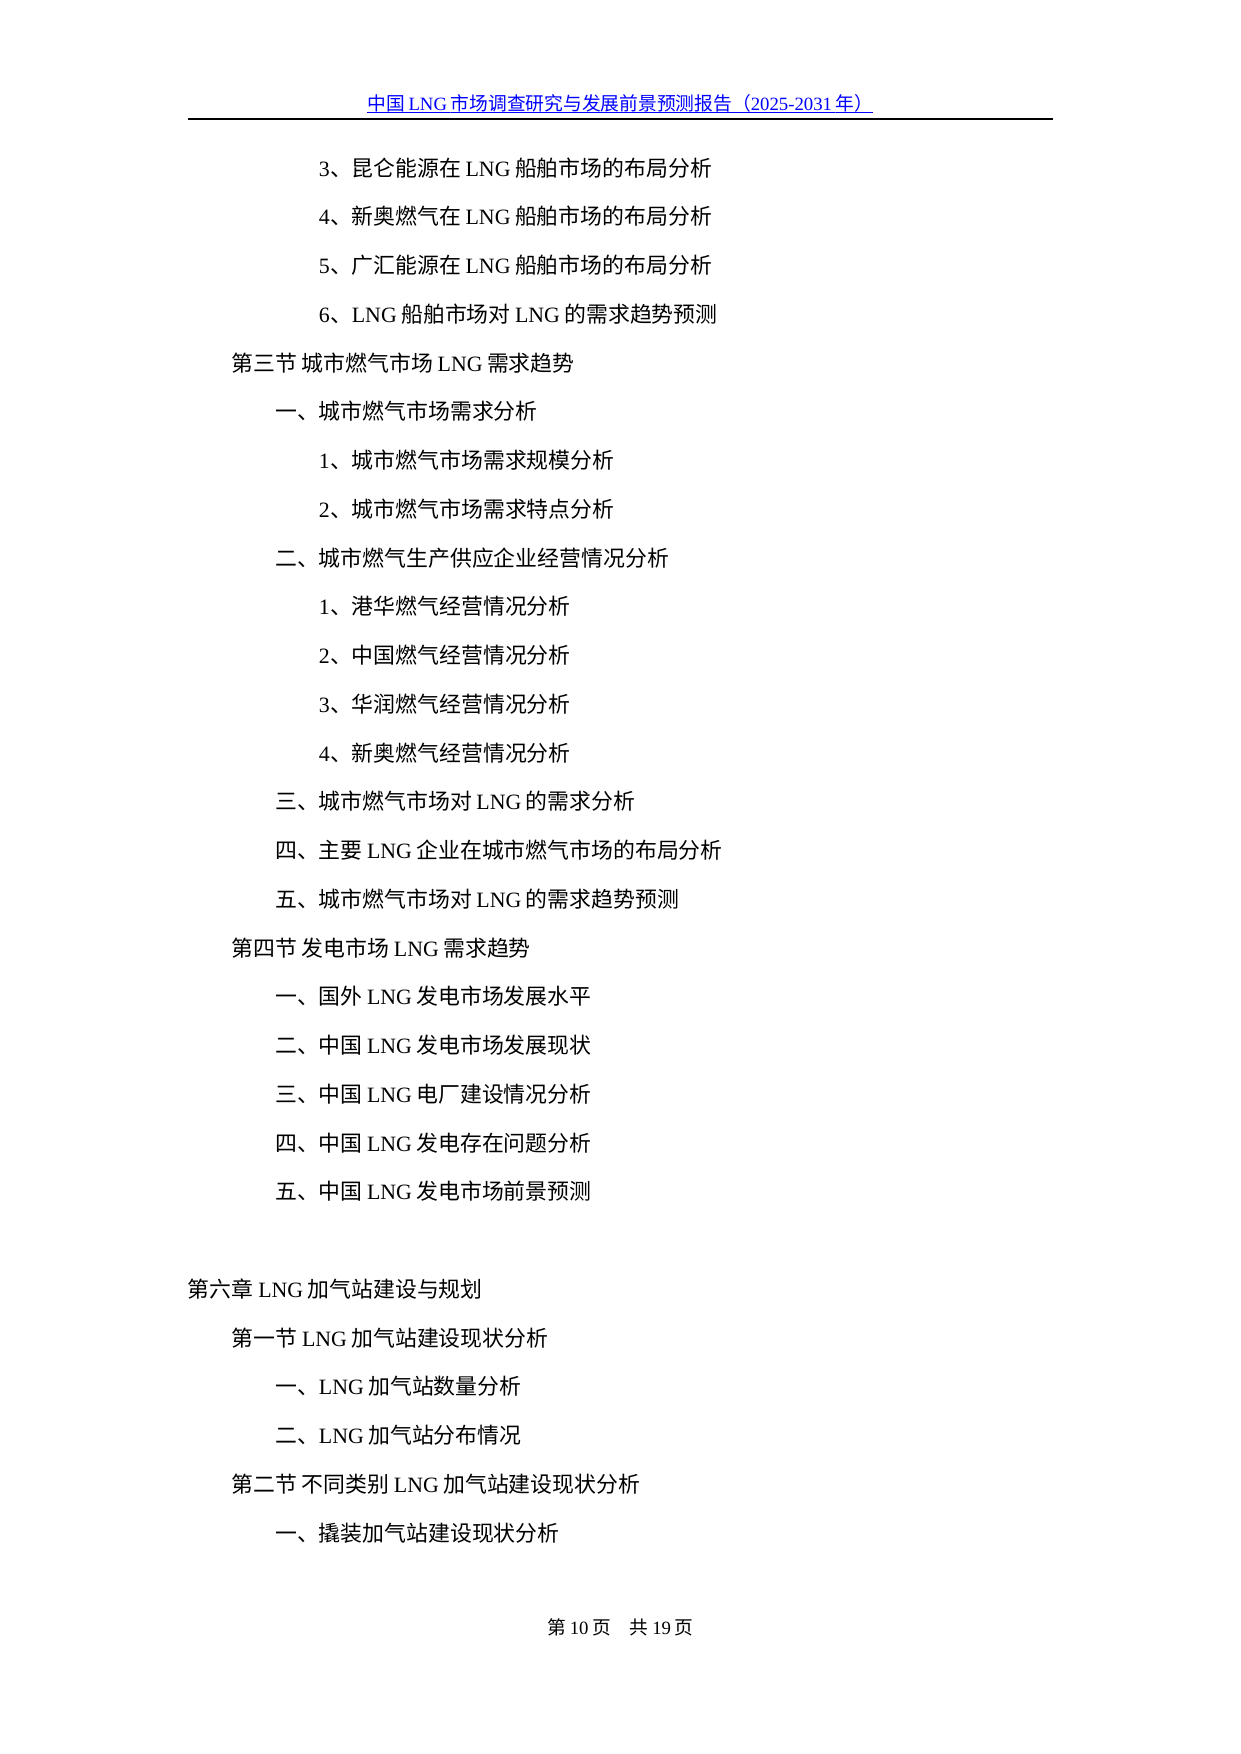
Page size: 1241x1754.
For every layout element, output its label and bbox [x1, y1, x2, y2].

text [187, 150, 1053, 1548]
